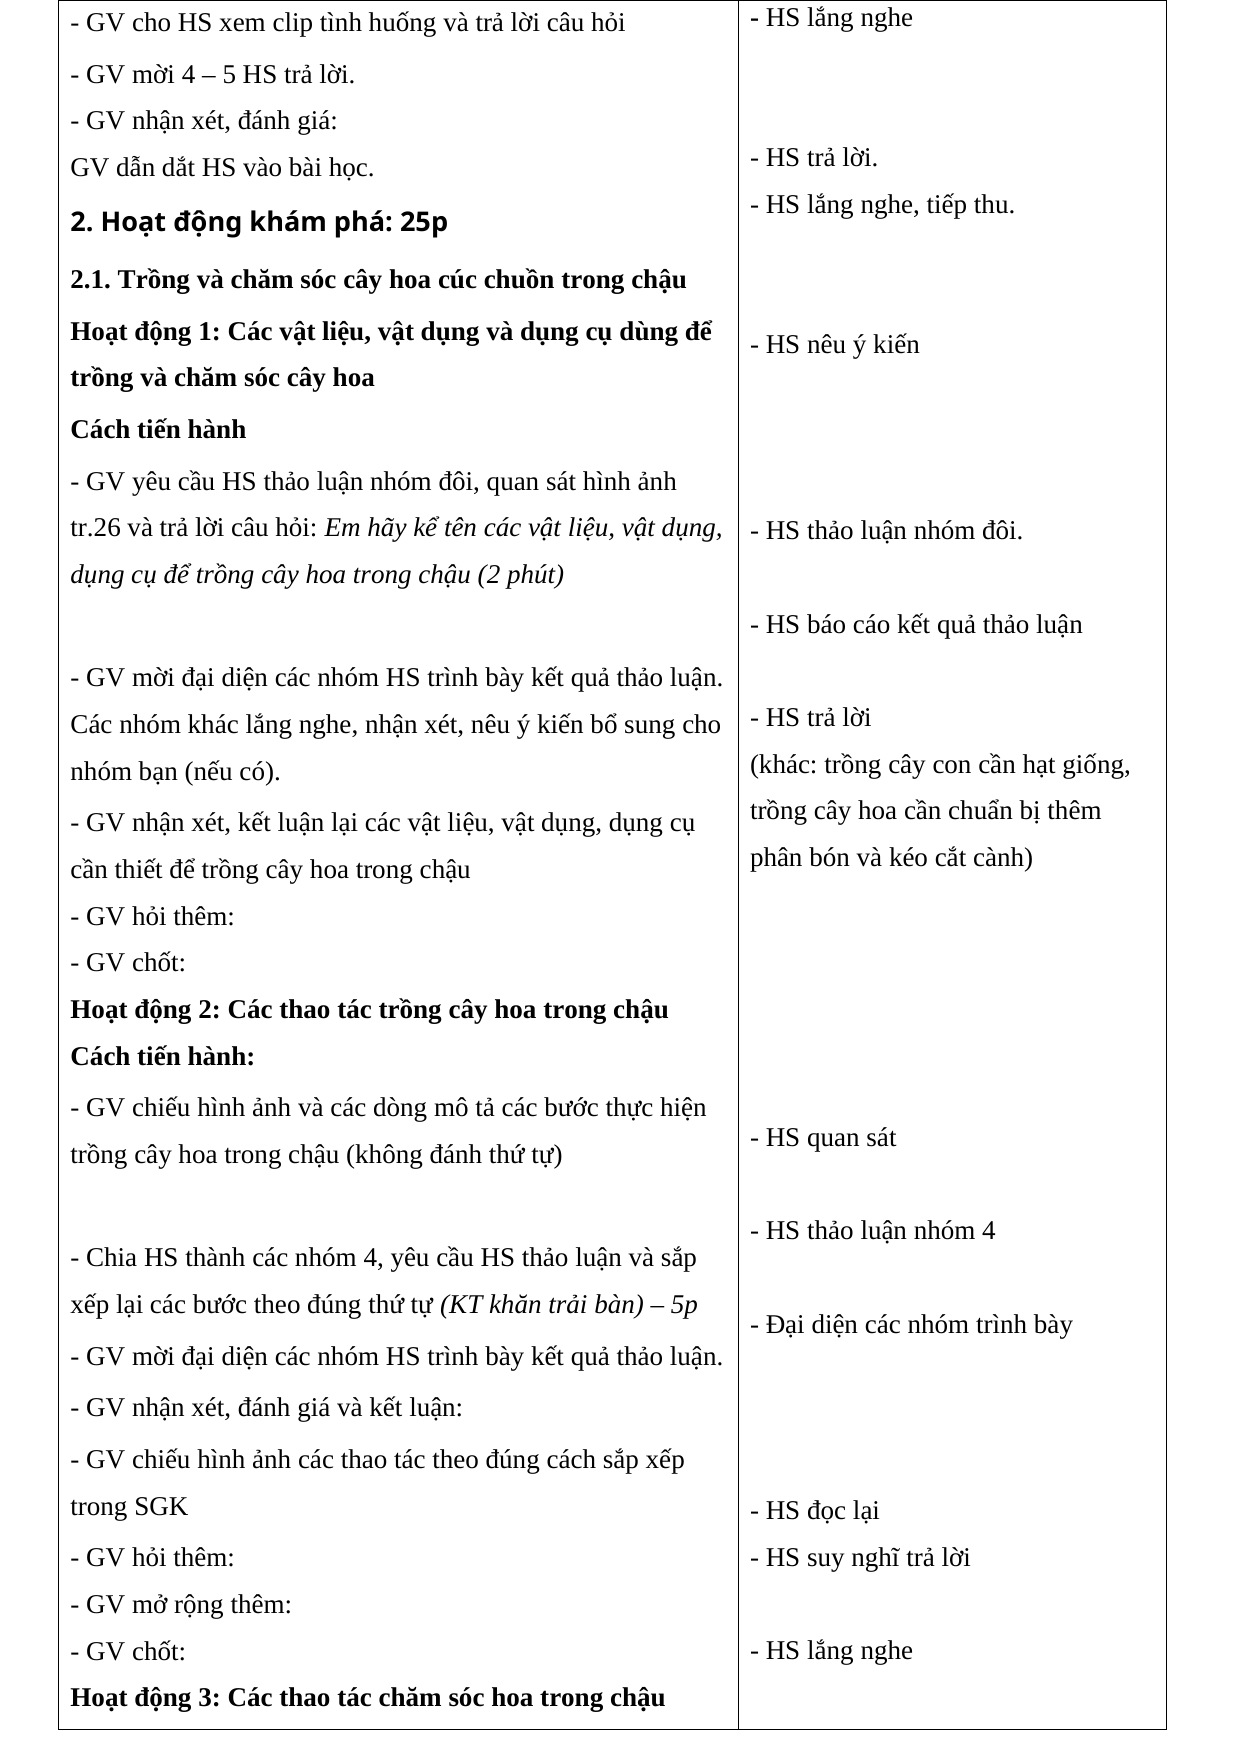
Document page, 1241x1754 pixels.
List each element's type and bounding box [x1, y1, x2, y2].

table_cell [739, 1, 1166, 1729]
table_cell [59, 1, 738, 1729]
